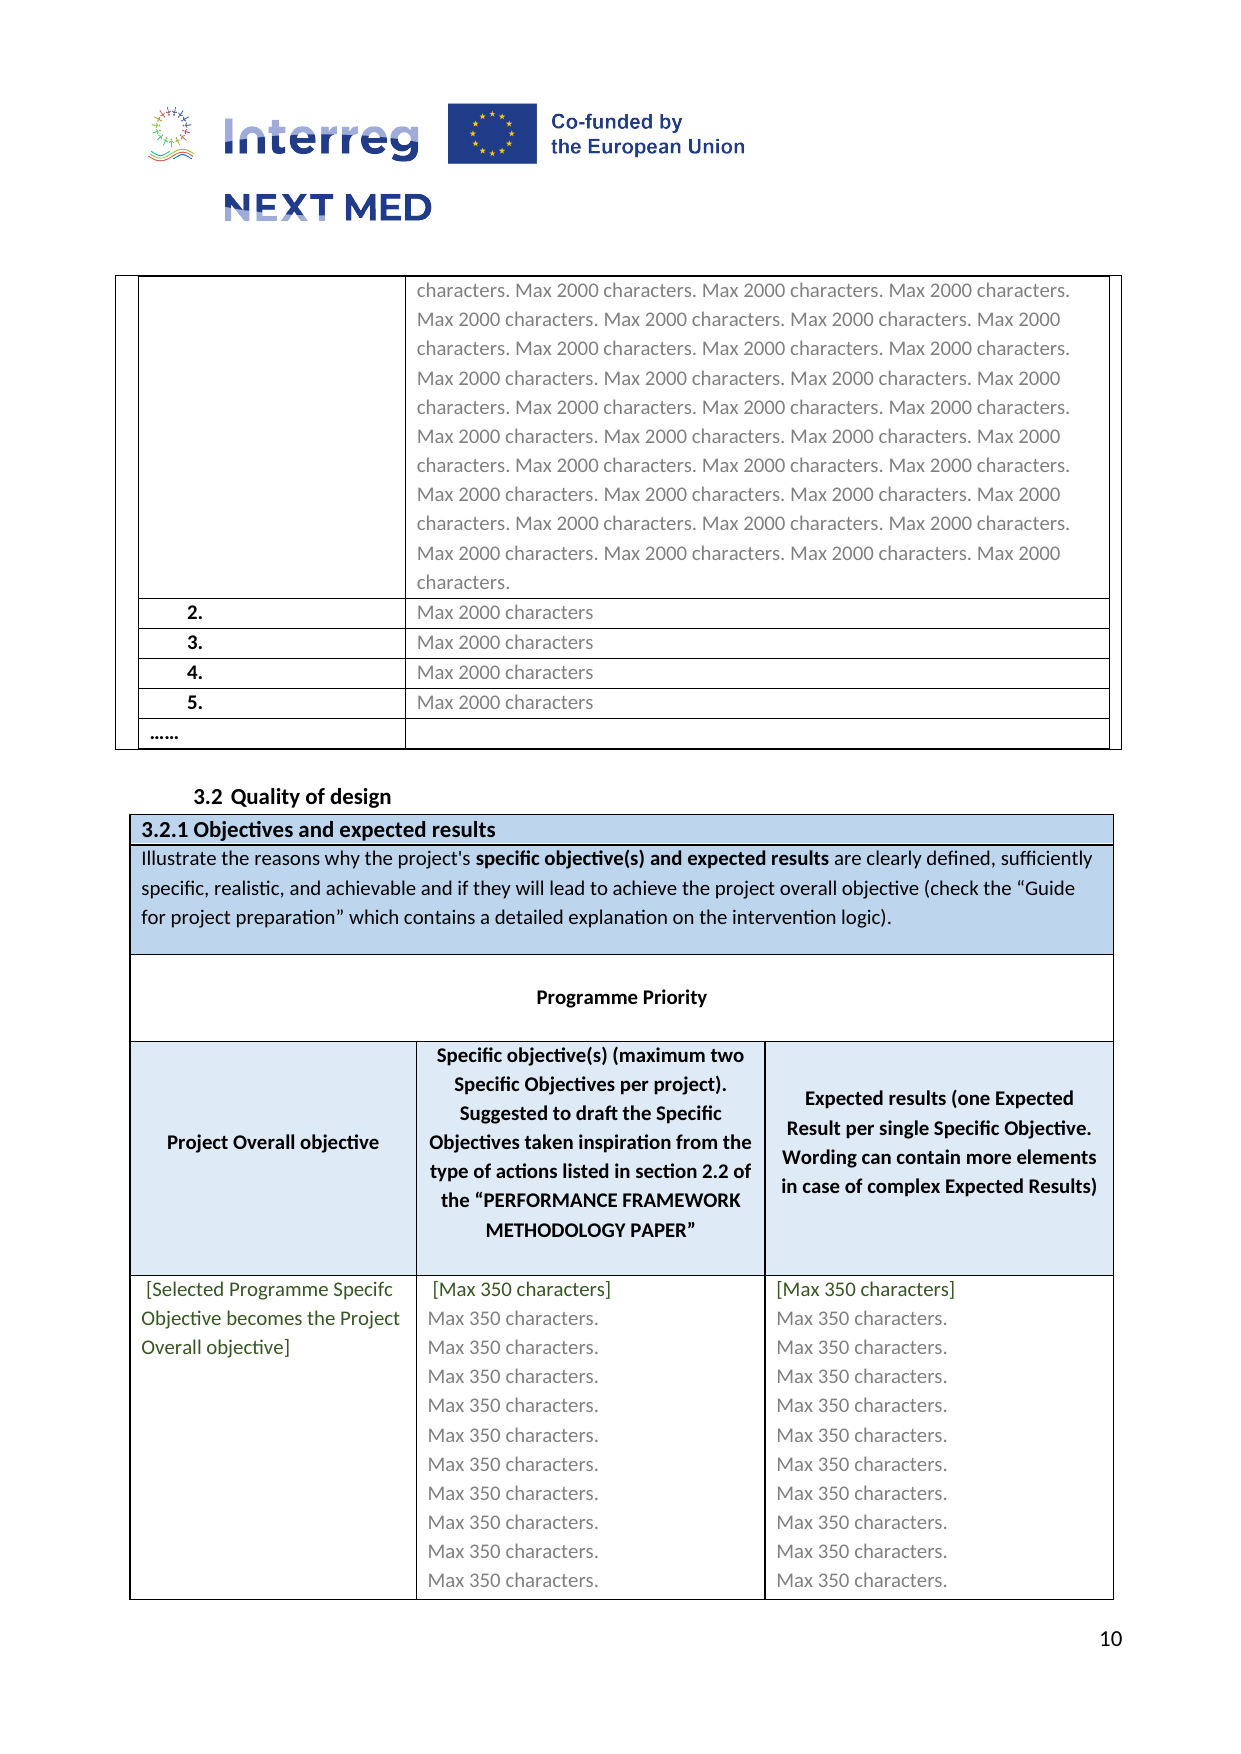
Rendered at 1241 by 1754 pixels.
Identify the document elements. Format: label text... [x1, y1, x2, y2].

table_cell [116, 276, 138, 749]
table_cell Project Overall objective [131, 1042, 416, 1275]
table_header 3.2.1 Objectives and expected results [131, 815, 1113, 843]
table_cell Specific objective(s) (maximum two Specific Objectives per project). Suggested to draft the Specific Objectives taken inspiration from the type of actions listed in section 2.2 of the “PERFORMANCE FRAMEWORK METHODOLOGY PAPER” [417, 1042, 764, 1275]
picture [118, 73, 775, 251]
table_cell [139, 599, 405, 628]
table_cell [406, 689, 1109, 718]
subtitle Quality of design [193, 782, 1122, 810]
table_cell [406, 659, 1109, 688]
table_cell [139, 689, 405, 718]
table_cell [406, 277, 1109, 598]
table_cell [Selected Programme Specifc Objective becomes the Project Overall objective] [131, 1276, 416, 1599]
table_cell [139, 719, 405, 748]
table_cell [406, 719, 1109, 748]
table_cell [1110, 276, 1121, 749]
table_cell [406, 629, 1109, 658]
table_cell [139, 659, 405, 688]
table_cell [139, 277, 405, 598]
table_cell Expected results (one Expected Result per single Specific Objective. Wording can contain more elements in case of complex Expected Results) [766, 1042, 1113, 1275]
table_cell [139, 629, 405, 658]
table_cell Programme Priority [131, 955, 1113, 1041]
table_cell [406, 599, 1109, 628]
table_header Illustrate the reasons why the project's specific objective(s) and expected results are clearly defined, sufficiently specific, realistic, and achievable and if they will lead to achieve the project overall objective (check the “Guide for project preparation” which contains a detailed explanation on the intervention logic). [131, 846, 1113, 954]
